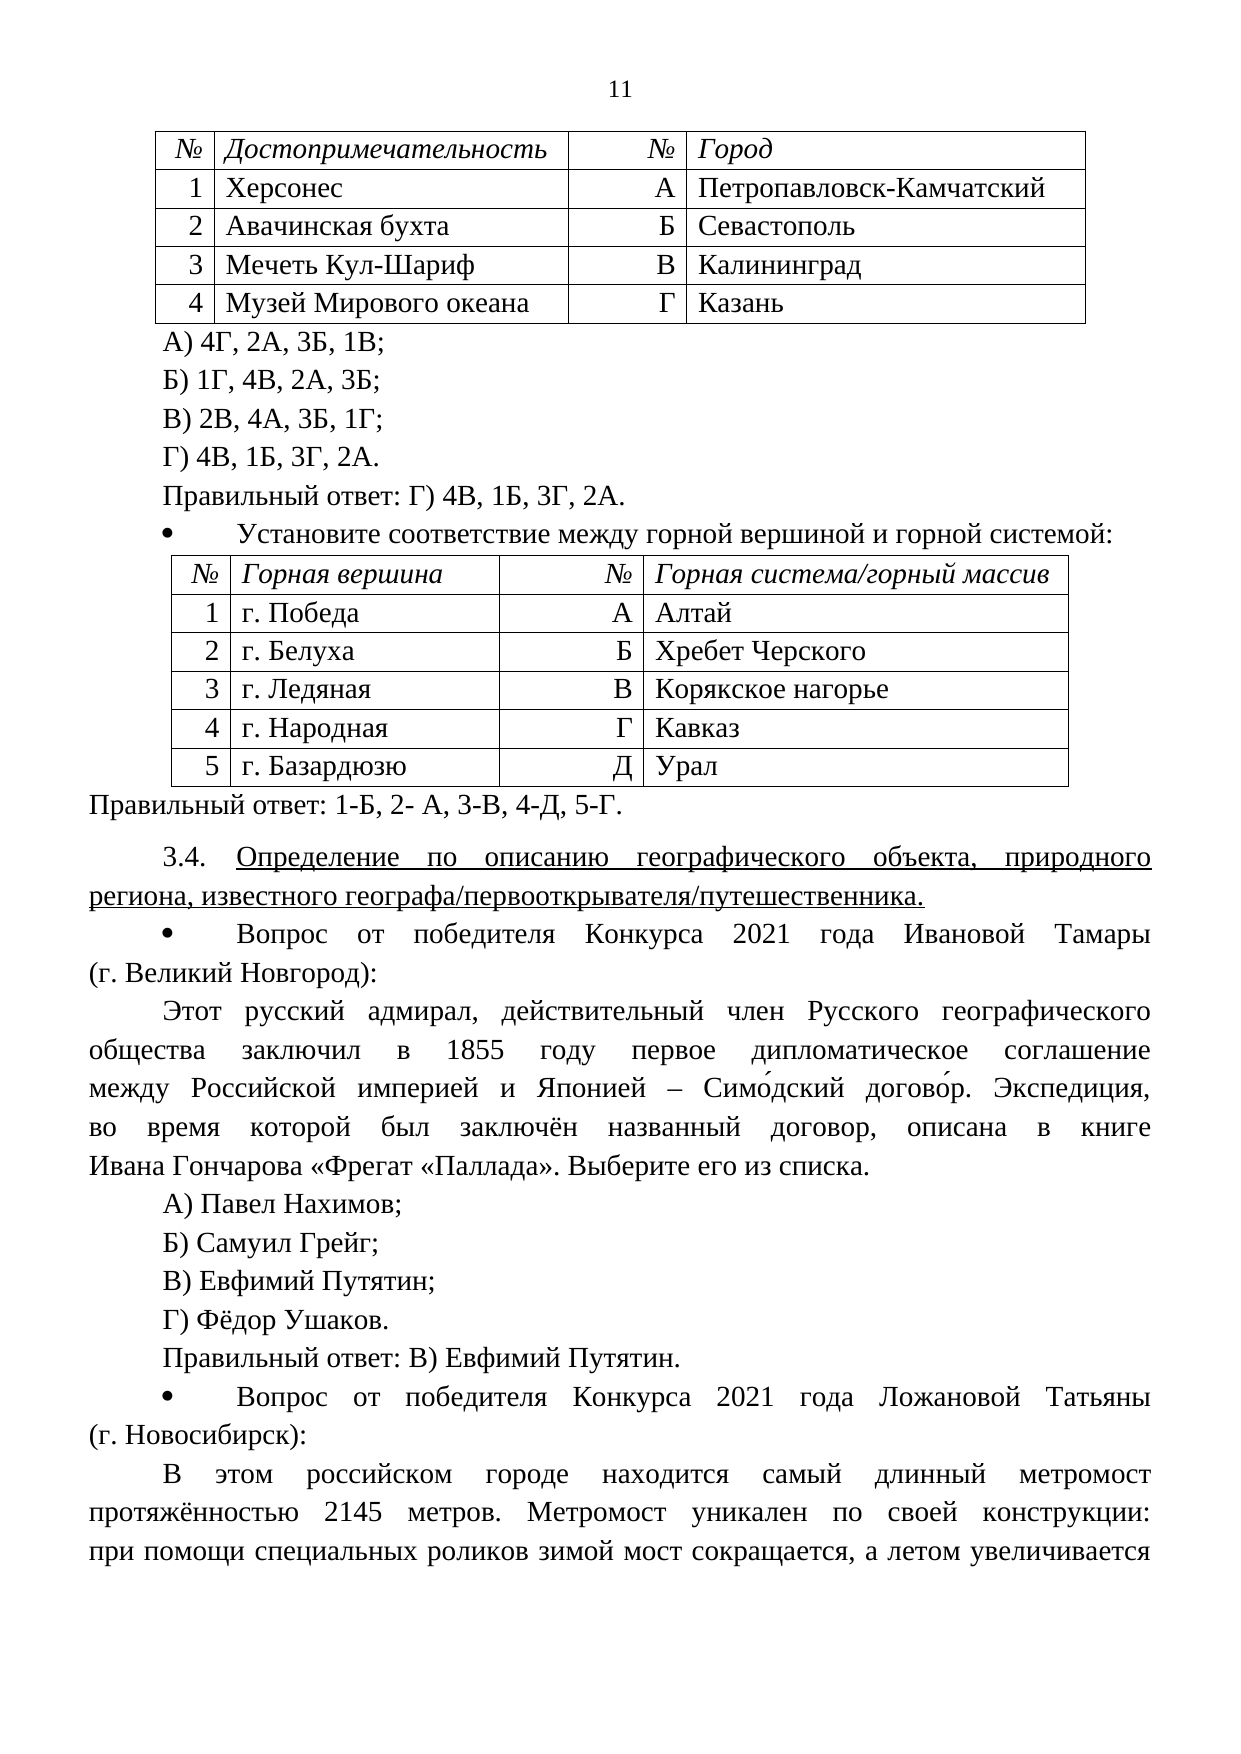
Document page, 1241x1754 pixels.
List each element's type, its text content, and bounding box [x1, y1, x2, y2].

table_cell А [569, 170, 686, 207]
table_cell г. Народная [231, 710, 499, 747]
list Вопрос от победителя Конкурса 2021 года Ивановой Тамары (г. Великий Новгород): [88, 916, 1152, 988]
list Вопрос от победителя Конкурса 2021 года Ложановой Татьяны (г. Новосибирск): [88, 1379, 1152, 1451]
table_header Горная система/горный массив [644, 556, 1068, 594]
table_cell 5 [172, 749, 230, 786]
table_cell Петропавловск-Камчатский [687, 170, 1085, 207]
text Г) 4В, 1Б, 3Г, 2А. [88, 439, 1152, 473]
table_cell г. Белуха [231, 633, 499, 671]
table_header № [500, 556, 643, 594]
table_cell Корякское нагорье [644, 672, 1068, 709]
table_cell Алтай [644, 595, 1068, 632]
table_cell Хребет Черского [644, 633, 1068, 671]
table_cell Музей Мирового океана [215, 285, 568, 323]
text Г) Фёдор Ушаков. [88, 1302, 1152, 1335]
table_cell Херсонес [215, 170, 568, 207]
table_header Горная вершина [231, 556, 499, 594]
text Этот русский адмирал, действительный член Русского географического общества заключил в 1855 году первое дипломатическое соглашение между Российской империей и Японией – Симо́дский догово́р. Экспедиция, во время которой был заключён названный договор, описана в книге Ивана Гончарова «Фрегат «Паллада». Выберите его из списка. [88, 993, 1152, 1181]
table_cell 1 [156, 170, 214, 207]
table_cell 3 [172, 672, 230, 709]
table_cell 4 [156, 285, 214, 323]
text А) 4Г, 2А, 3Б, 1В; [88, 324, 1152, 357]
text А) Павел Нахимов; [88, 1186, 1152, 1220]
text Правильный ответ: Г) 4В, 1Б, 3Г, 2А. [88, 478, 1152, 512]
text Правильный ответ: В) Евфимий Путятин. [88, 1340, 1152, 1374]
table_cell 2 [156, 209, 214, 246]
table_cell Севастополь [687, 209, 1085, 246]
table_header Достопримечательность [215, 132, 568, 169]
text Правильный ответ: 1-Б, 2- А, 3-В, 4-Д, 5-Г. [88, 787, 1152, 820]
table_cell Авачинская бухта [215, 209, 568, 246]
table_cell 3 [156, 247, 214, 284]
table_cell Б [500, 633, 643, 671]
table_header № [156, 132, 214, 169]
table_cell Д [500, 749, 643, 786]
table_cell 4 [172, 710, 230, 747]
list Определение по описанию географического объекта, природного региона, известного географа/первооткрывателя/путешественника. [88, 839, 1152, 911]
table_cell Урал [644, 749, 1068, 786]
table_cell В [569, 247, 686, 284]
table_header Город [687, 132, 1085, 169]
list Установите соответствие между горной вершиной и горной системой: [88, 517, 1152, 550]
table_cell г. Ледяная [231, 672, 499, 709]
table_cell Кавказ [644, 710, 1068, 747]
text В) Евфимий Путятин; [88, 1263, 1152, 1297]
table_cell г. Победа [231, 595, 499, 632]
table_header № [569, 132, 686, 169]
table_cell В [500, 672, 643, 709]
table_cell Казань [687, 285, 1085, 323]
table_cell 2 [172, 633, 230, 671]
text Б) 1Г, 4В, 2А, 3Б; [88, 362, 1152, 396]
table_cell Мечеть Кул-Шариф [215, 247, 568, 284]
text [88, 1456, 1152, 1567]
text Б) Самуил Грейг; [88, 1225, 1152, 1258]
table_cell Б [569, 209, 686, 246]
table_cell А [500, 595, 643, 632]
table_cell Г [500, 710, 643, 747]
text В) 2В, 4А, 3Б, 1Г; [88, 401, 1152, 434]
table_cell Калининград [687, 247, 1085, 284]
table_cell 1 [172, 595, 230, 632]
table_cell Г [569, 285, 686, 323]
table_header № [172, 556, 230, 594]
table_cell г. Базардюзю [231, 749, 499, 786]
